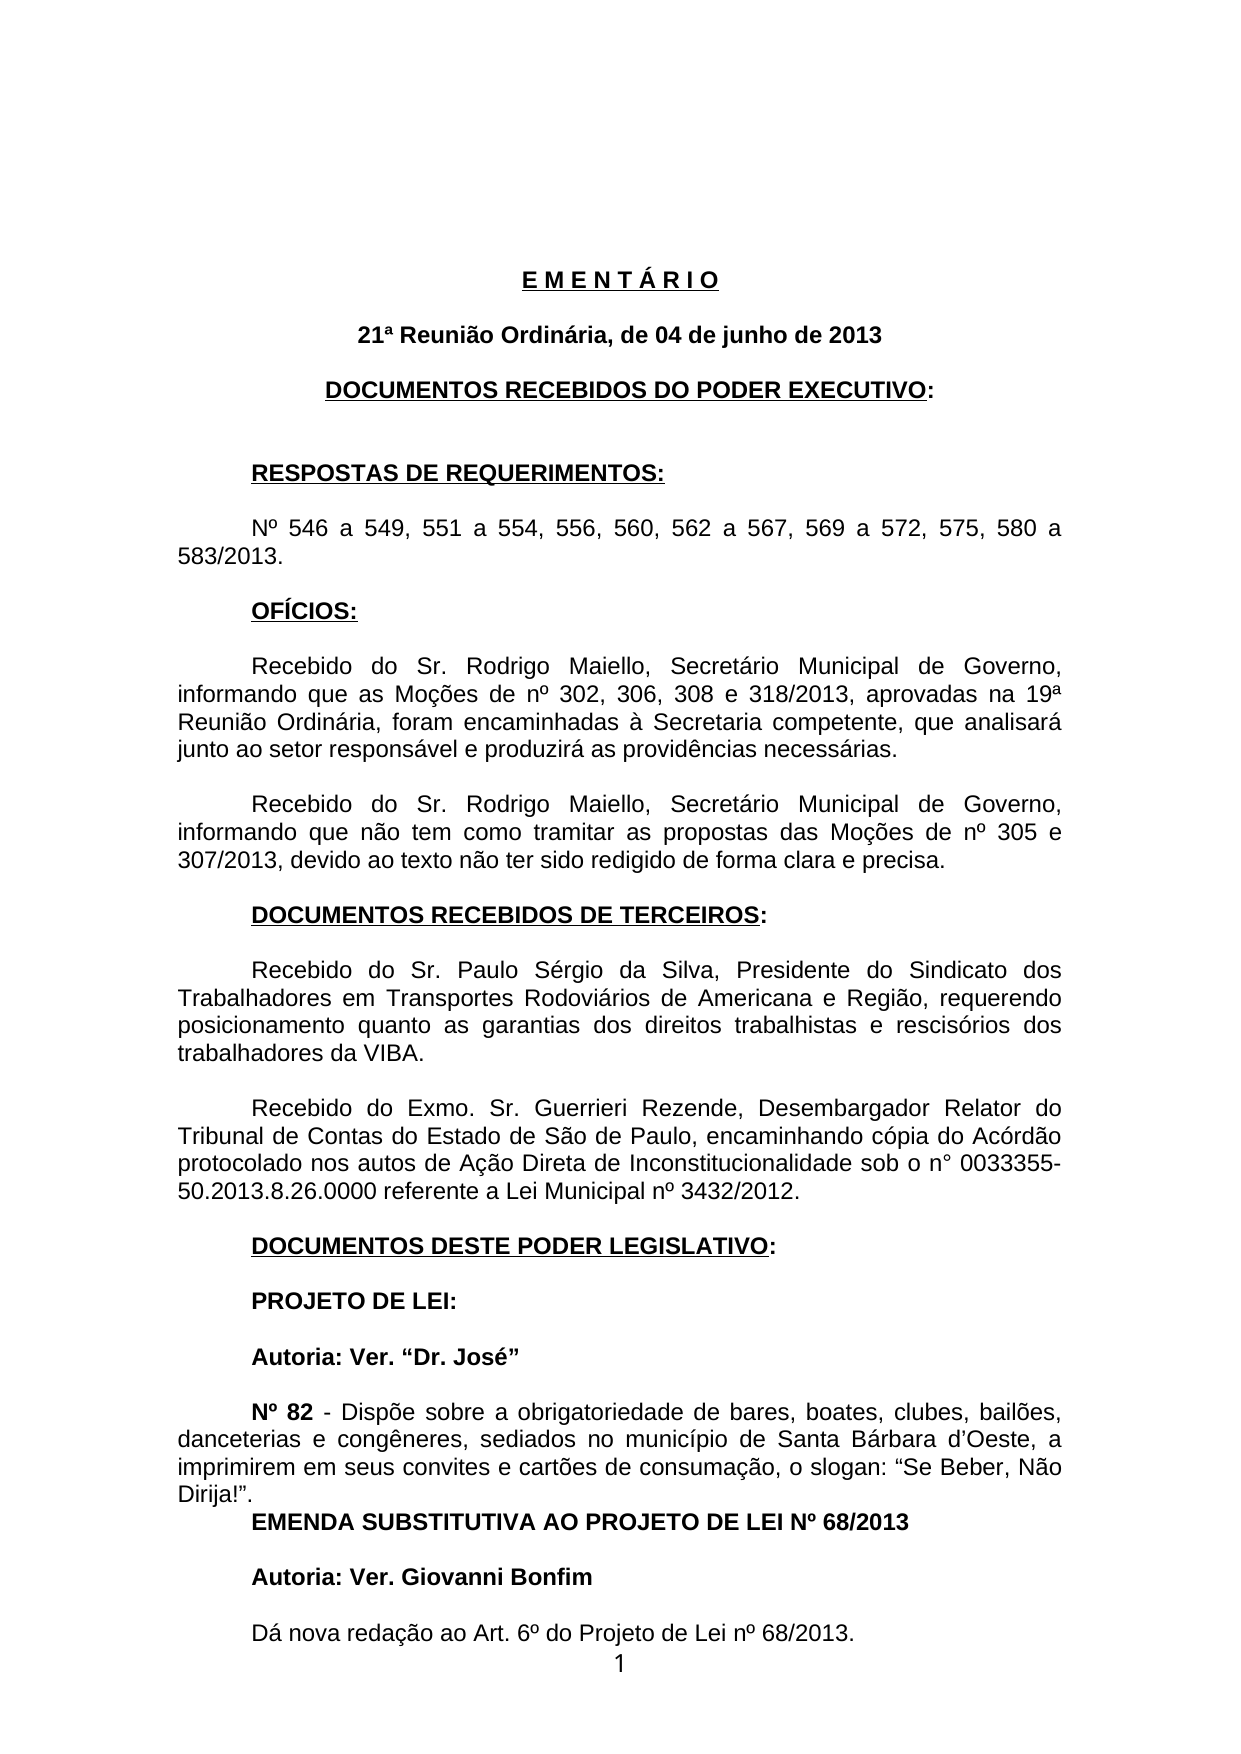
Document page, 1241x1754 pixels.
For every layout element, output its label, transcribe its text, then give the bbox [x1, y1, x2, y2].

text OFÍCIOS: [177, 597, 1063, 625]
text 21ª Reunião Ordinária, de 04 de junho de 2013 [177, 321, 1063, 349]
text DOCUMENTOS DESTE PODER LEGISLATIVO: [177, 1232, 1063, 1259]
text Autoria: Ver. “Dr. José” [177, 1342, 1063, 1370]
text RESPOSTAS DE REQUERIMENTOS: [177, 459, 1063, 487]
text Recebido do Sr. Rodrigo Maiello, Secretário Municipal de Governo, informando que não tem como tramitar as propostas das Moções de nº 305 e 307/2013, devido ao texto não ter sido redigido de forma clara e precisa. [177, 790, 1063, 873]
text DOCUMENTOS RECEBIDOS DO PODER EXECUTIVO: [325, 376, 1063, 404]
text Autoria: Ver. Giovanni Bonfim [177, 1563, 1063, 1591]
title E M E N T Á R I O [177, 266, 1063, 293]
text Dá nova redação ao Art. 6º do Projeto de Lei nº 68/2013. [177, 1618, 1063, 1646]
text PROJETO DE LEI: [177, 1287, 1063, 1315]
text EMENDA SUBSTITUTIVA AO PROJETO DE LEI Nº 68/2013 [177, 1508, 1063, 1536]
text Recebido do Exmo. Sr. Guerrieri Rezende, Desembargador Relator do Tribunal de Contas do Estado de São de Paulo, encaminhando cópia do Acórdão protocolado nos autos de Ação Direta de Inconstitucionalidade sob o n° 0033355-50.2013.8.26.0000 referente a Lei Municipal nº 3432/2012. [177, 1094, 1063, 1204]
text Nº 546 a 549, 551 a 554, 556, 560, 562 a 567, 569 a 572, 575, 580 a 583/2013. [177, 514, 1063, 569]
text DOCUMENTOS RECEBIDOS DE TERCEIROS: [177, 901, 1063, 928]
text Recebido do Sr. Paulo Sérgio da Silva, Presidente do Sindicato dos Trabalhadores em Transportes Rodoviários de Americana e Região, requerendo posicionamento quanto as garantias dos direitos trabalhistas e rescisórios dos trabalhadores da VIBA. [177, 956, 1063, 1066]
text Nº 82 - Dispõe sobre a obrigatoriedade de bares, boates, clubes, bailões, danceterias e congêneres, sediados no município de Santa Bárbara d’Oeste, a imprimirem em seus convites e cartões de consumação, o slogan: “Se Beber, Não Dirija!”. [177, 1398, 1063, 1508]
text Recebido do Sr. Rodrigo Maiello, Secretário Municipal de Governo, informando que as Moções de nº 302, 306, 308 e 318/2013, aprovadas na 19ª Reunião Ordinária, foram encaminhadas à Secretaria competente, que analisará junto ao setor responsável e produzirá as providências necessárias. [177, 652, 1063, 763]
